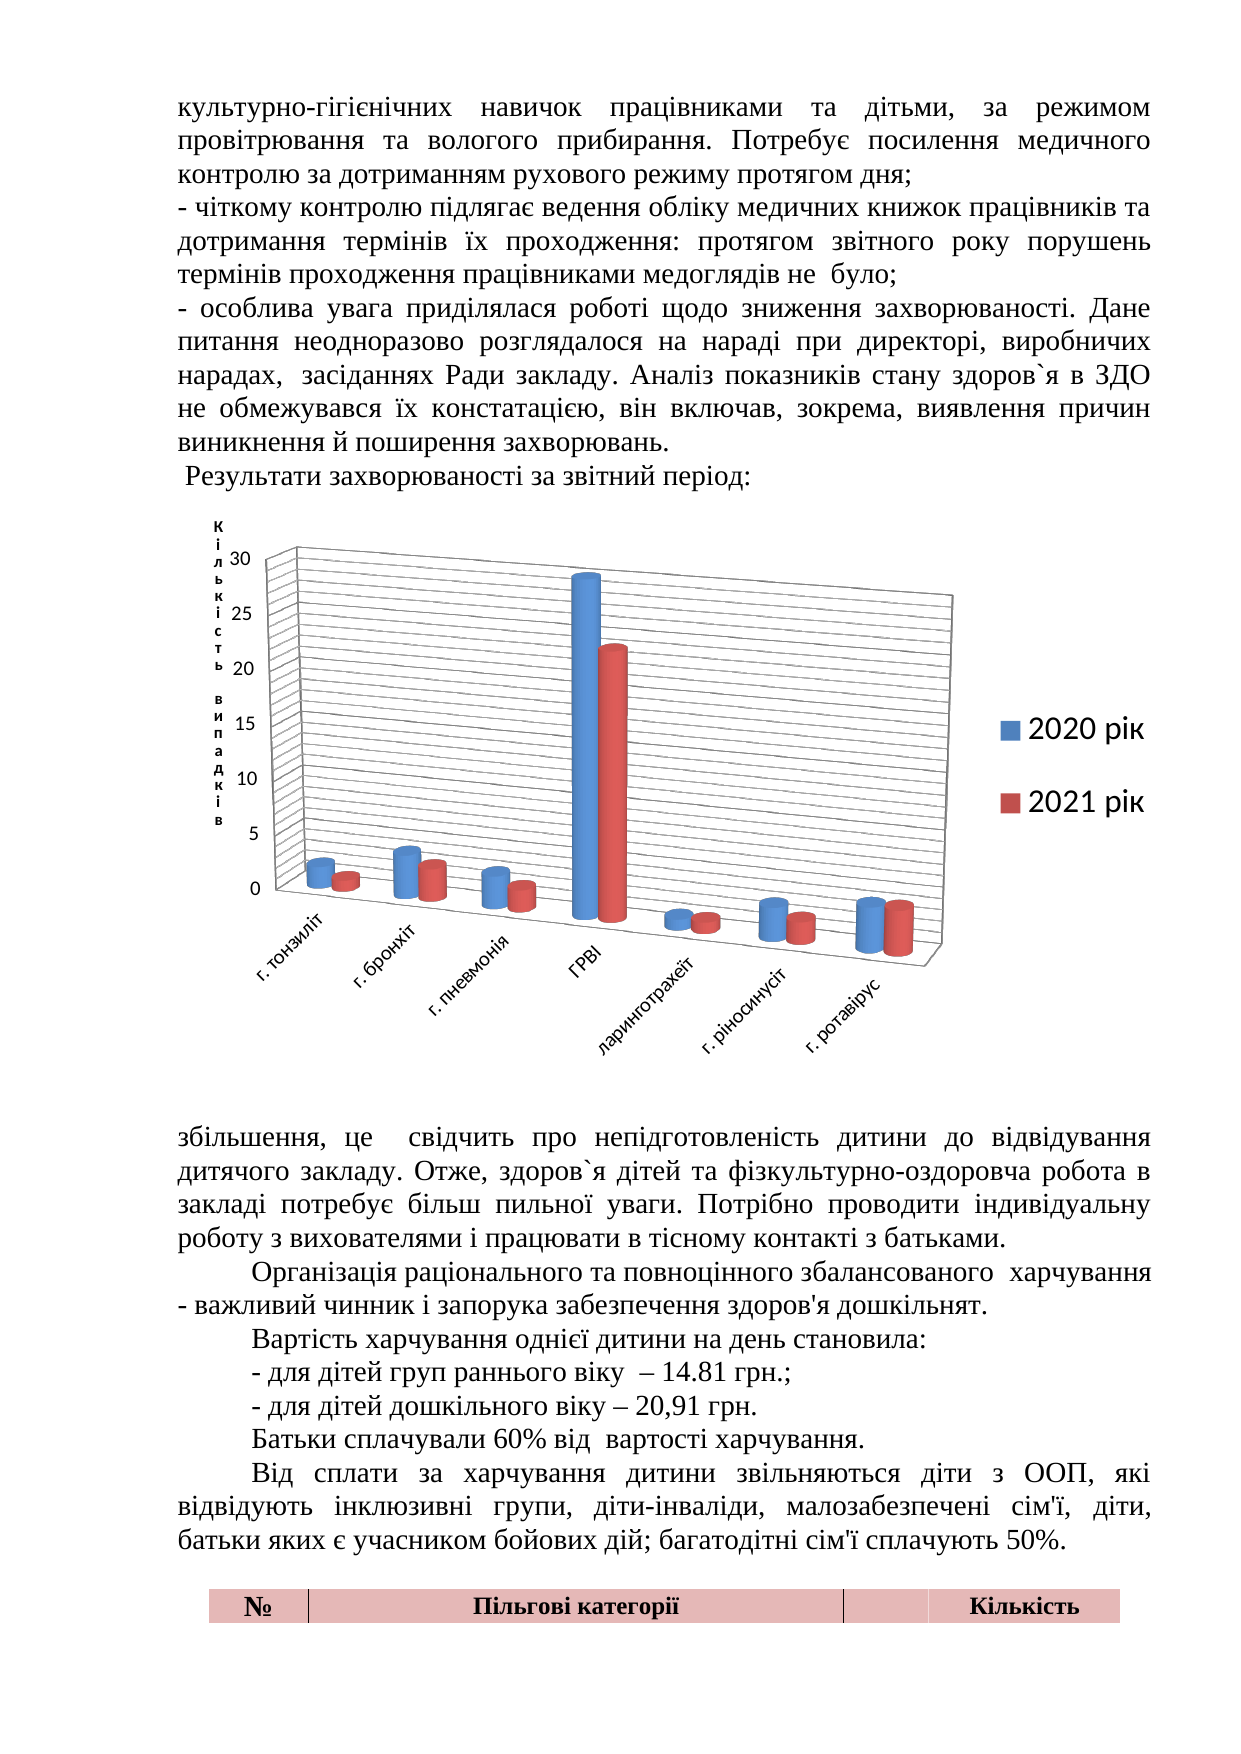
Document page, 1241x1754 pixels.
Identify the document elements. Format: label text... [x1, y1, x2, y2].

text - для дітей дошкільного віку – 20,91 грн. [177, 1388, 1152, 1421]
text Організація раціонального та повноцінного збалансованого харчування - важливий чинник і запорука забезпечення здоров'я дошкільнят. [177, 1254, 1152, 1321]
table_header № з/п [209, 1589, 308, 1623]
text Серед новоприбулих дітей загальна кількість захворювань має тенденцію до збільшення, це свідчить про непідготовленість дитини до відвідування дитячого закладу. Отже, здоров`я дітей та фізкультурно-оздоровча робота в закладі потребує більш пильної уваги. Потрібно проводити індивідуальну роботу з вихователями і працювати в тісному контакті з батьками. [177, 525, 1152, 1254]
text Результати захворюваності за звітний період: [177, 458, 1152, 491]
text - особлива увага приділялася роботі щодо зниження захворюваності. Дане питання неодноразово розглядалося на нараді при директорі, виробничих нарадах, засіданнях Ради закладу. Аналіз показників стану здоров`я в ЗДО не обмежувався їх констатацією, він включав, зокрема, виявлення причин виникнення й поширення захворювань. [177, 290, 1152, 458]
text Від сплати за харчування дитини звільняються діти з ООП, які відвідують інклюзивні групи, діти-інваліди, малозабезпечені сім'ї, діти, батьки яких є учасником бойових дій; багатодітні сім'ї сплачують 50%. [177, 1455, 1152, 1556]
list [177, 89, 1152, 189]
table_header Пільгові категорії [309, 1589, 843, 1623]
table_header [844, 1589, 928, 1623]
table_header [929, 1589, 1120, 1623]
text - для дітей груп раннього віку – 14.81 грн.; [177, 1354, 1152, 1388]
text Батьки сплачували 60% від вартості харчування. [177, 1421, 1152, 1455]
text Вартість харчування однієї дитини на день становила: [177, 1321, 1152, 1354]
list - чіткому контролю підлягає ведення обліку медичних книжок працівників та дотримання термінів їх проходження: протягом звітного року порушень термінів проходження працівниками медоглядів не було; [177, 189, 1152, 290]
